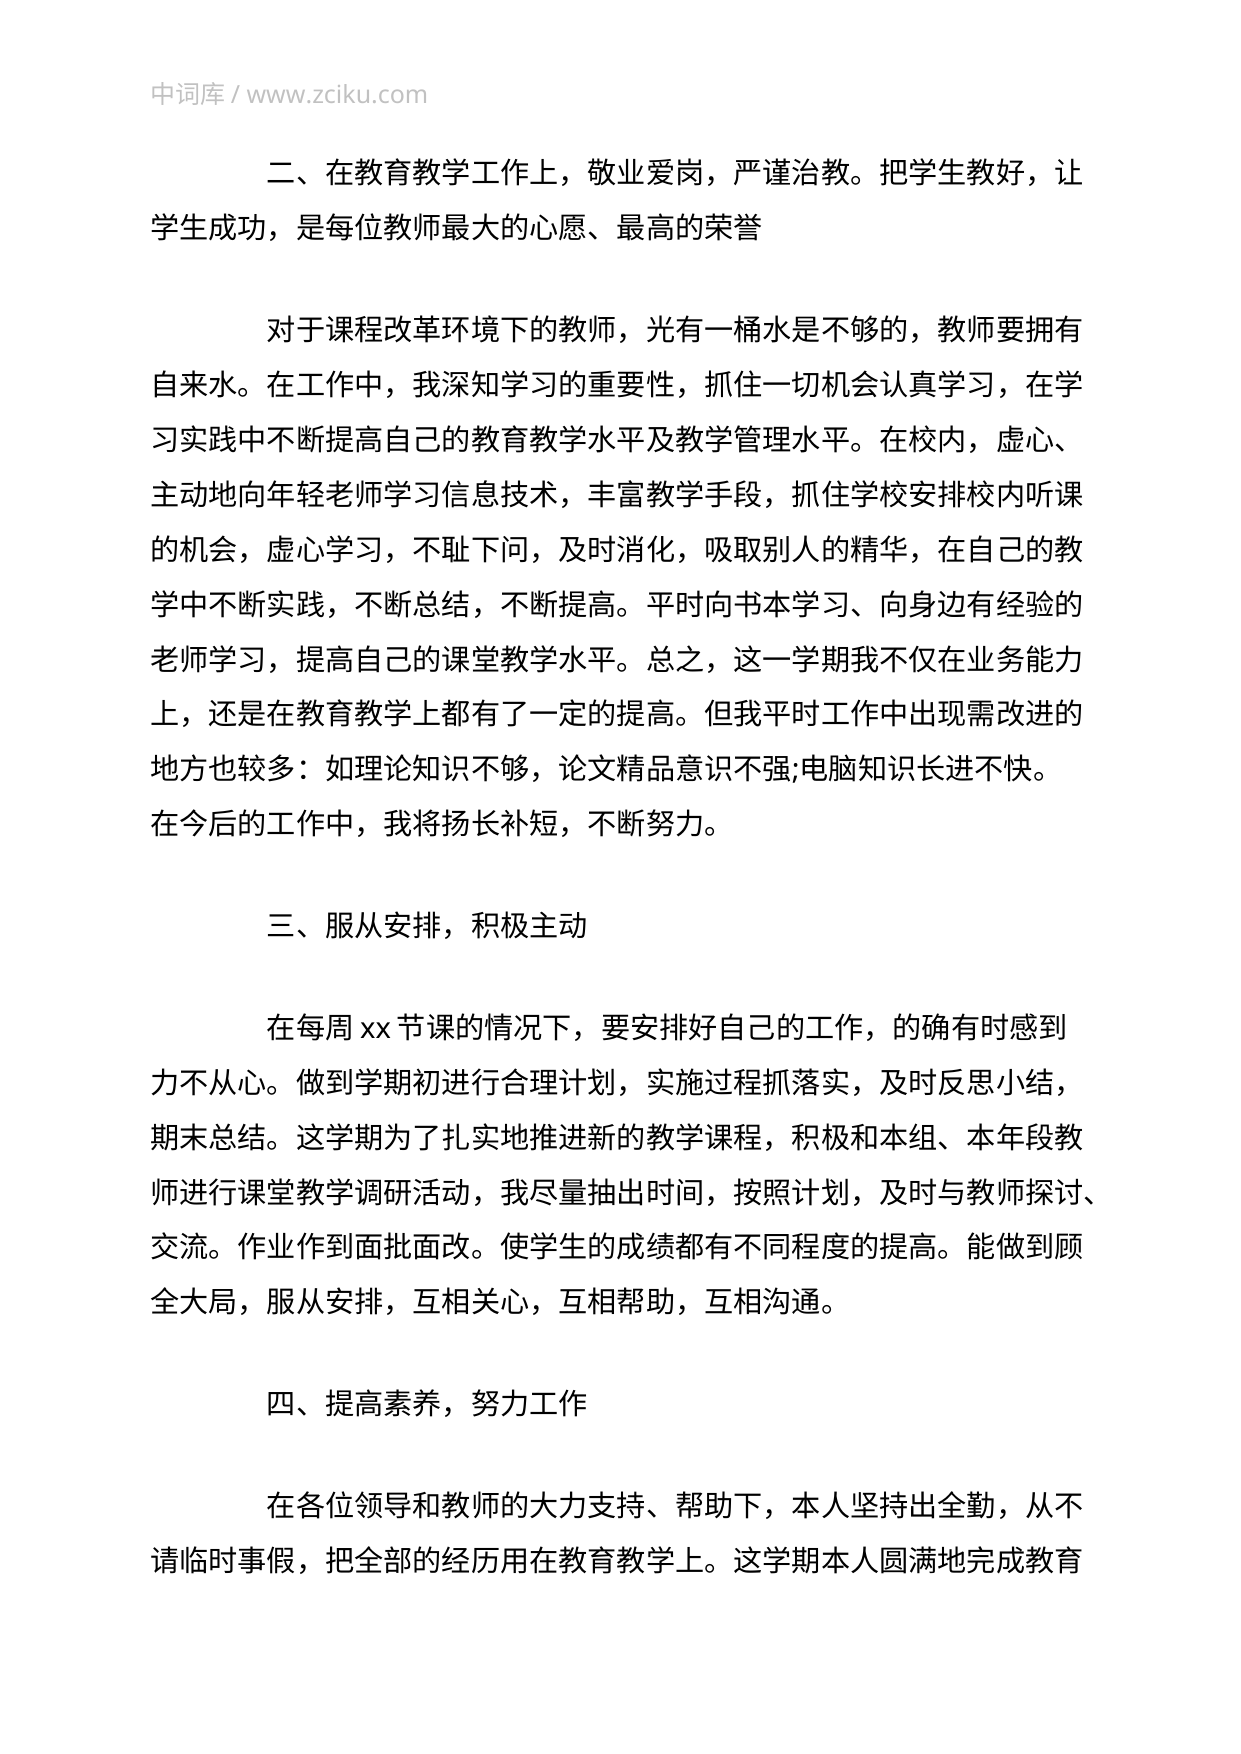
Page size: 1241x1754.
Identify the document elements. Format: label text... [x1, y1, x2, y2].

text 在每周xx节课的情况下，要安排好自己的工作，的确有时感到力不从心。做到学期初进行合理计划，实施过程抓落实，及时反思小结，期末总结。这学期为了扎实地推进新的教学课程，积极和本组、本年段教师进行课堂教学调研活动，我尽量抽出时间，按照计划，及时与教师探讨、交流。作业作到面批面改。使学生的成绩都有不同程度的提高。能做到顾全大局，服从安排，互相关心，互相帮助，互相沟通。 [150, 1004, 1090, 1321]
text 三、服从安排，积极主动 [150, 903, 1090, 945]
text 二、在教育教学工作上，敬业爱岗，严谨治教。把学生教好，让学生成功，是每位教师最大的心愿、最高的荣誉 [150, 150, 1090, 247]
text 对于课程改革环境下的教师，光有一桶水是不够的，教师要拥有自来水。在工作中，我深知学习的重要性，抓住一切机会认真学习，在学习实践中不断提高自己的教育教学水平及教学管理水平。在校内，虚心、主动地向年轻老师学习信息技术，丰富教学手段，抓住学校安排校内听课的机会，虚心学习，不耻下问，及时消化，吸取别人的精华，在自己的教学中不断实践，不断总结，不断提高。平时向书本学习、向身边有经验的老师学习，提高自己的课堂教学水平。总之，这一学期我不仅在业务能力上，还是在教育教学上都有了一定的提高。但我平时工作中出现需改进的地方也较多：如理论知识不够，论文精品意识不强;电脑知识长进不快。在今后的工作中，我将扬长补短，不断努力。 [150, 307, 1090, 843]
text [150, 1482, 1090, 1580]
text 四、提高素养，努力工作 [150, 1381, 1090, 1423]
